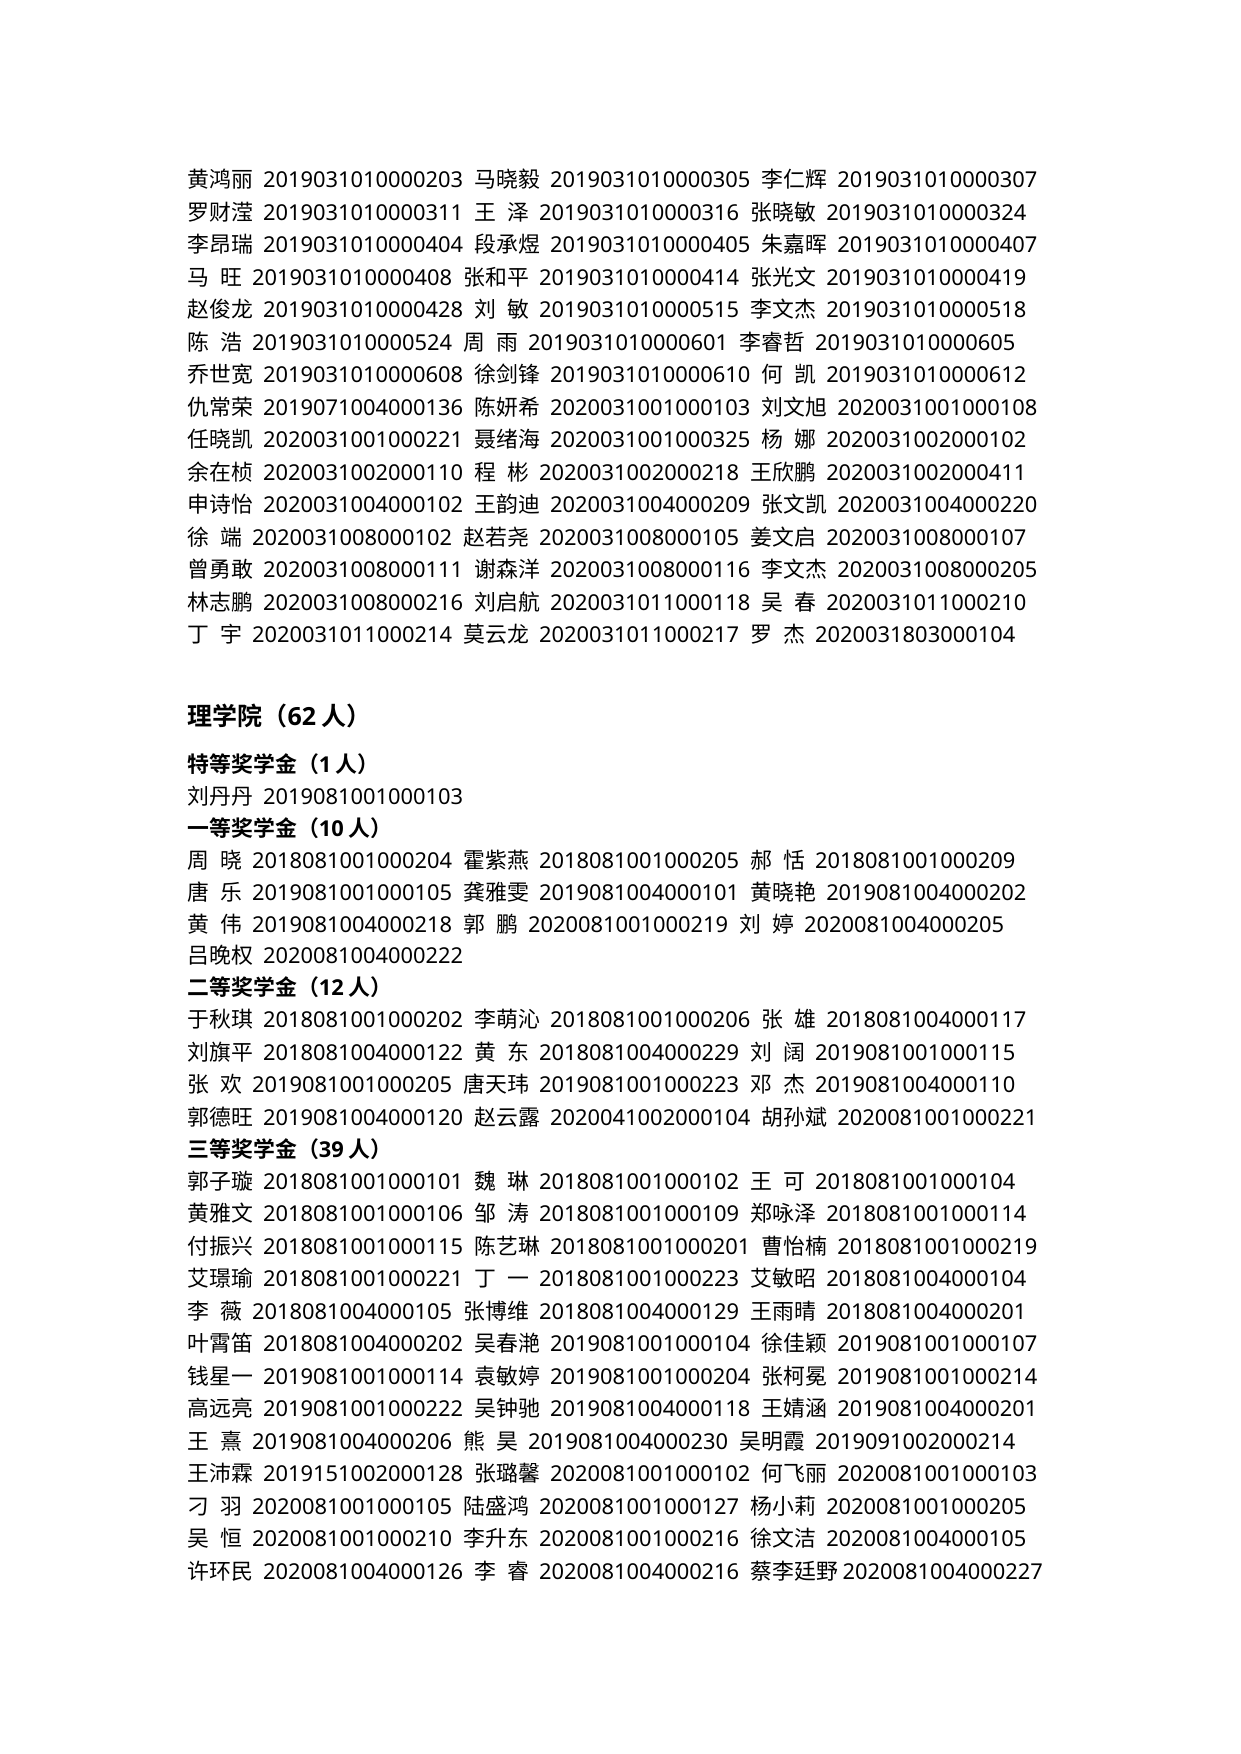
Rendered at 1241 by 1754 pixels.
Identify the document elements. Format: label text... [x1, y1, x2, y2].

text 余在桢 2020031002000110 程彬 2020031002000218 王欣鹏 2020031002000411 [187, 454, 1053, 487]
text 任晓凯 2020031001000221 聂绪海 2020031001000325 杨娜 2020031002000102 [187, 422, 1053, 454]
text 艾璟瑜 2018081001000221 丁一 2018081001000223 艾敏昭 2018081004000104 [187, 1261, 1053, 1294]
text 黄鸿丽 2019031010000203 马晓毅 2019031010000305 李仁辉 2019031010000307 [187, 162, 1053, 194]
text 申诗怡 2020031004000102 王韵迪 2020031004000209 张文凯 2020031004000220 [187, 487, 1053, 519]
text 理学院（62人） [187, 682, 1053, 747]
text 乔世宽 2019031010000608 徐剑锋 2019031010000610 何凯 2019031010000612 [187, 357, 1053, 389]
text 吴恒 2020081001000210 李升东 2020081001000216 徐文洁 2020081004000105 [187, 1521, 1053, 1554]
text 刘旗平 2018081004000122 黄东 2018081004000229 刘阔 2019081001000115 [187, 1034, 1053, 1067]
text 一等奖学金（10人） [187, 811, 1053, 843]
text 于秋琪 2018081001000202 李萌沁 2018081001000206 张雄 2018081004000117 [187, 1002, 1053, 1034]
text 高远亮 2019081001000222 吴钟驰 2019081004000118 王婧涵 2019081004000201 [187, 1391, 1053, 1424]
text 陈浩 2019031010000524 周雨 2019031010000601 李睿哲 2019031010000605 [187, 324, 1053, 357]
text 赵俊龙 2019031010000428 刘敏 2019031010000515 李文杰 2019031010000518 [187, 292, 1053, 324]
text 罗财滢 2019031010000311 王泽 2019031010000316 张晓敏 2019031010000324 [187, 194, 1053, 227]
text 叶霄笛 2018081004000202 吴春滟 2019081001000104 徐佳颖 2019081001000107 [187, 1326, 1053, 1359]
text 二等奖学金（12人） [187, 970, 1053, 1002]
text 王沛霖 2019151002000128 张璐馨 2020081001000102 何飞丽 2020081001000103 [187, 1456, 1053, 1489]
text 曾勇敢 2020031008000111 谢森洋 2020031008000116 李文杰 2020031008000205 [187, 552, 1053, 584]
text 李薇 2018081004000105 张博维 2018081004000129 王雨晴 2018081004000201 [187, 1294, 1053, 1326]
text 周晓 2018081001000204 霍紫燕 2018081001000205 郝恬 2018081001000209 [187, 843, 1053, 875]
text 丁宇 2020031011000214 莫云龙 2020031011000217 罗杰 2020031803000104 [187, 617, 1053, 649]
text 付振兴 2018081001000115 陈艺琳 2018081001000201 曹怡楠 2018081001000219 [187, 1229, 1053, 1261]
text 唐乐 2019081001000105 龚雅雯 2019081004000101 黄晓艳 2019081004000202 [187, 875, 1053, 907]
text 刁羽 2020081001000105 陆盛鸿 2020081001000127 杨小莉 2020081001000205 [187, 1489, 1053, 1521]
text 郭子璇 2018081001000101 魏琳 2018081001000102 王可 2018081001000104 [187, 1164, 1053, 1196]
text 黄伟 2019081004000218 郭鹏 2020081001000219 刘婷 2020081004000205 [187, 907, 1053, 938]
text 许环民 2020081004000126 李睿 2020081004000216 蔡李廷野2020081004000227 [187, 1554, 1053, 1586]
text 李昂瑞 2019031010000404 段承煜 2019031010000405 朱嘉晖 2019031010000407 [187, 227, 1053, 259]
text 王熹 2019081004000206 熊昊 2019081004000230 吴明霞 2019091002000214 [187, 1424, 1053, 1456]
text 三等奖学金（39人） [187, 1132, 1053, 1164]
text 吕晚权 2020081004000222 [187, 938, 1053, 970]
text 特等奖学金（1人） [187, 747, 1053, 779]
text 刘丹丹 2019081001000103 [187, 779, 1053, 811]
text 张欢 2019081001000205 唐天玮 2019081001000223 邓杰 2019081004000110 [187, 1067, 1053, 1099]
text 马旺 2019031010000408 张和平 2019031010000414 张光文 2019031010000419 [187, 259, 1053, 292]
text 仇常荣 2019071004000136 陈妍希 2020031001000103 刘文旭 2020031001000108 [187, 389, 1053, 422]
text 钱星一 2019081001000114 袁敏婷 2019081001000204 张柯冕 2019081001000214 [187, 1359, 1053, 1391]
text 黄雅文 2018081001000106 邹涛 2018081001000109 郑咏泽 2018081001000114 [187, 1196, 1053, 1229]
text 林志鹏 2020031008000216 刘启航 2020031011000118 吴春 2020031011000210 [187, 584, 1053, 617]
text 徐端 2020031008000102 赵若尧 2020031008000105 姜文启 2020031008000107 [187, 519, 1053, 552]
text 郭德旺 2019081004000120 赵云露 2020041002000104 胡孙斌 2020081001000221 [187, 1099, 1053, 1132]
